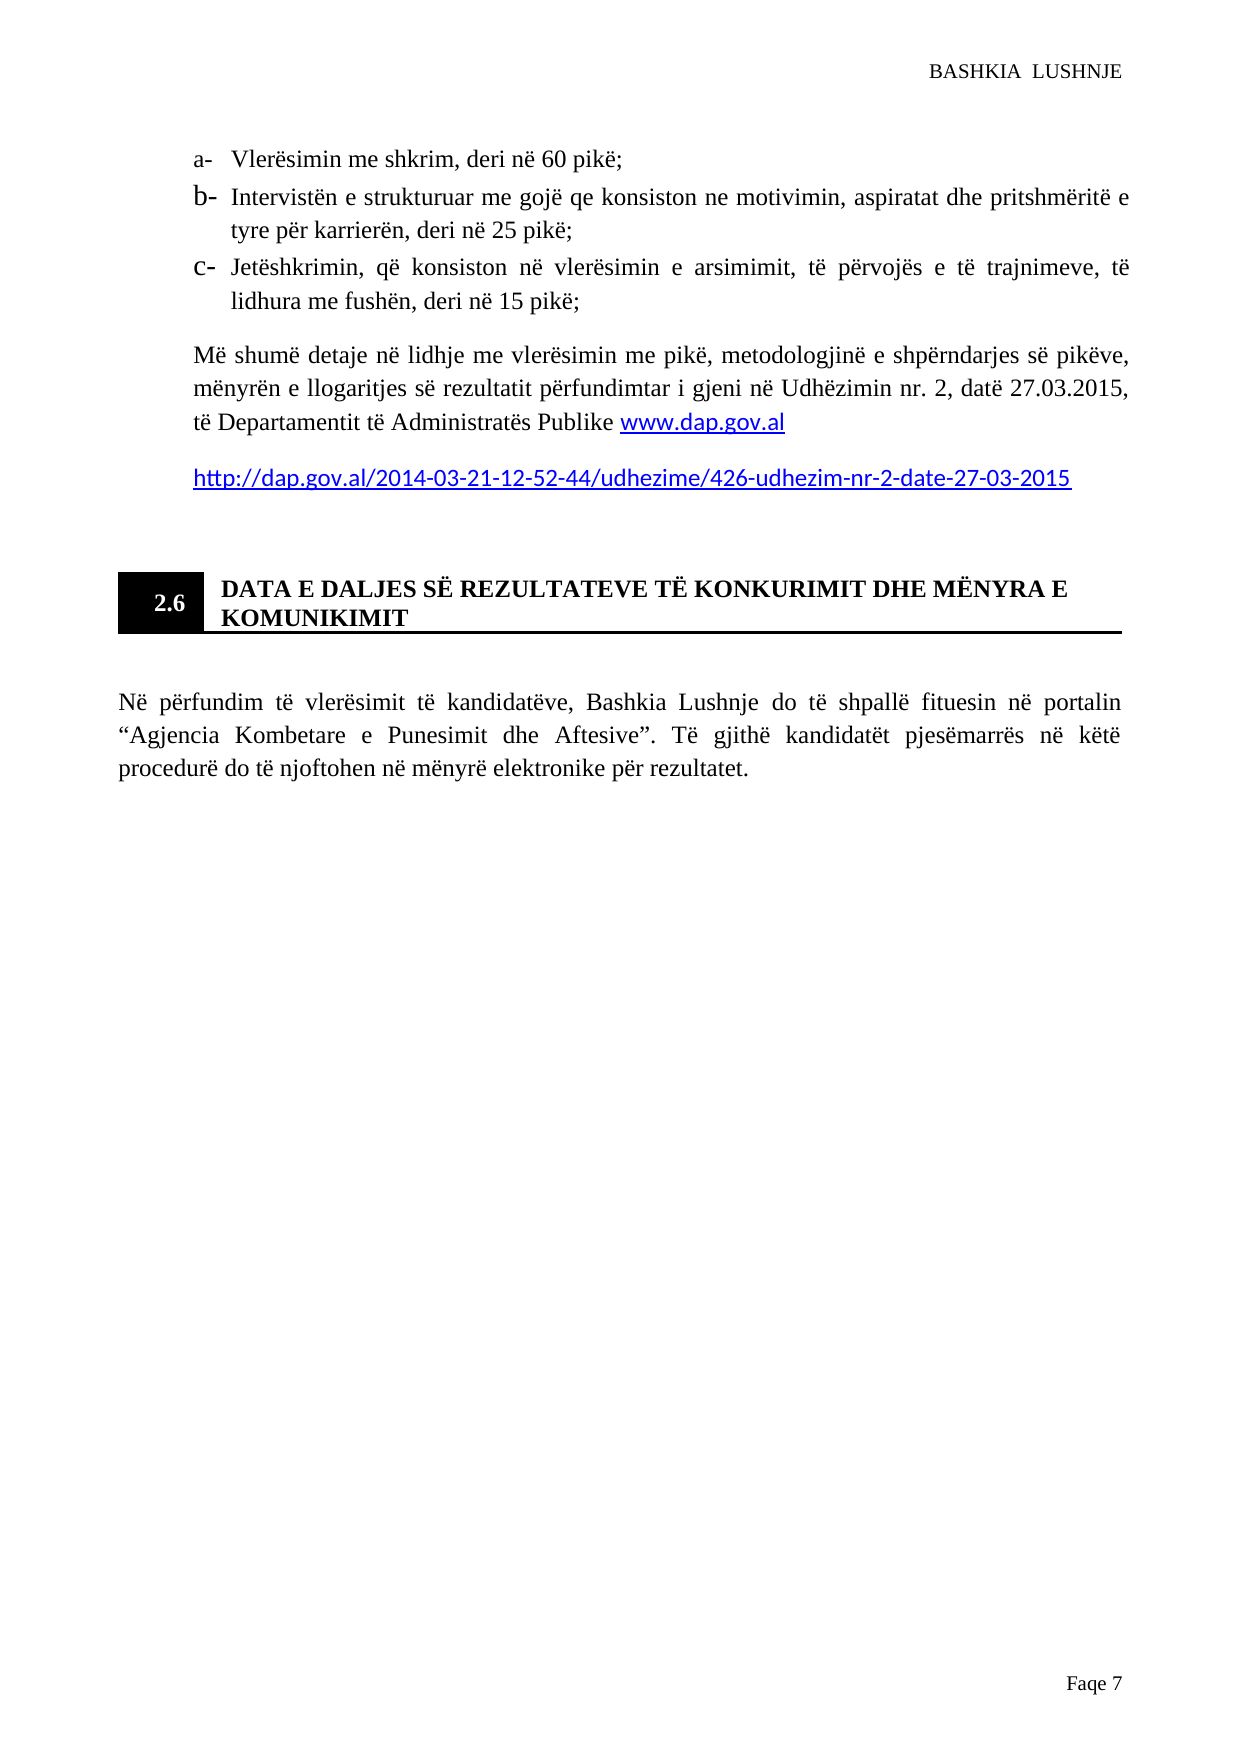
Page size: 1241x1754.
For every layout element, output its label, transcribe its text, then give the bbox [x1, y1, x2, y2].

text Më shumë detaje në lidhje me vlerësimin me pikë, metodologjinë e shpërndarjes së pikëve, mënyrën e llogaritjes së rezultatit përfundimtar i gjeni në Udhëzimin nr. 2, datë 27.03.2015, të Departamentit të Administratës Publike www.dap.gov.al [193, 340, 1131, 437]
list Vlerësimin me shkrim, deri në 60 pikë; [193, 144, 1131, 173]
list Intervistën e strukturuar me gojë qe konsiston ne motivimin, aspiratat dhe pritshmëritë e tyre për karrierën, deri në 25 pikë; [193, 178, 1131, 244]
list Jetëshkrimin, që konsiston në vlerësimin e arsimimit, të përvojës e të trajnimeve, të lidhura me fushën, deri në 15 pikë; [193, 248, 1131, 315]
table_header DATA E DALJES SË REZULTATEVE TË KONKURIMIT DHE MËNYRA E KOMUNIKIMIT [204, 572, 1122, 631]
text Në përfundim të vlerësimit të kandidatëve, Bashkia Lushnje do të shpallë fituesin në portalin “Agjencia Kombetare e Punesimit dhe Aftesive”. Të gjithë kandidatët pjesëmarrës në këtë procedurë do të njoftohen në mënyrë elektronike për rezultatet. [118, 687, 1122, 782]
table_header 2.6 [120, 574, 202, 631]
text http://dap.gov.al/2014-03-21-12-52-44/udhezime/426-udhezim-nr-2-date-27-03-2015 [193, 462, 1131, 493]
